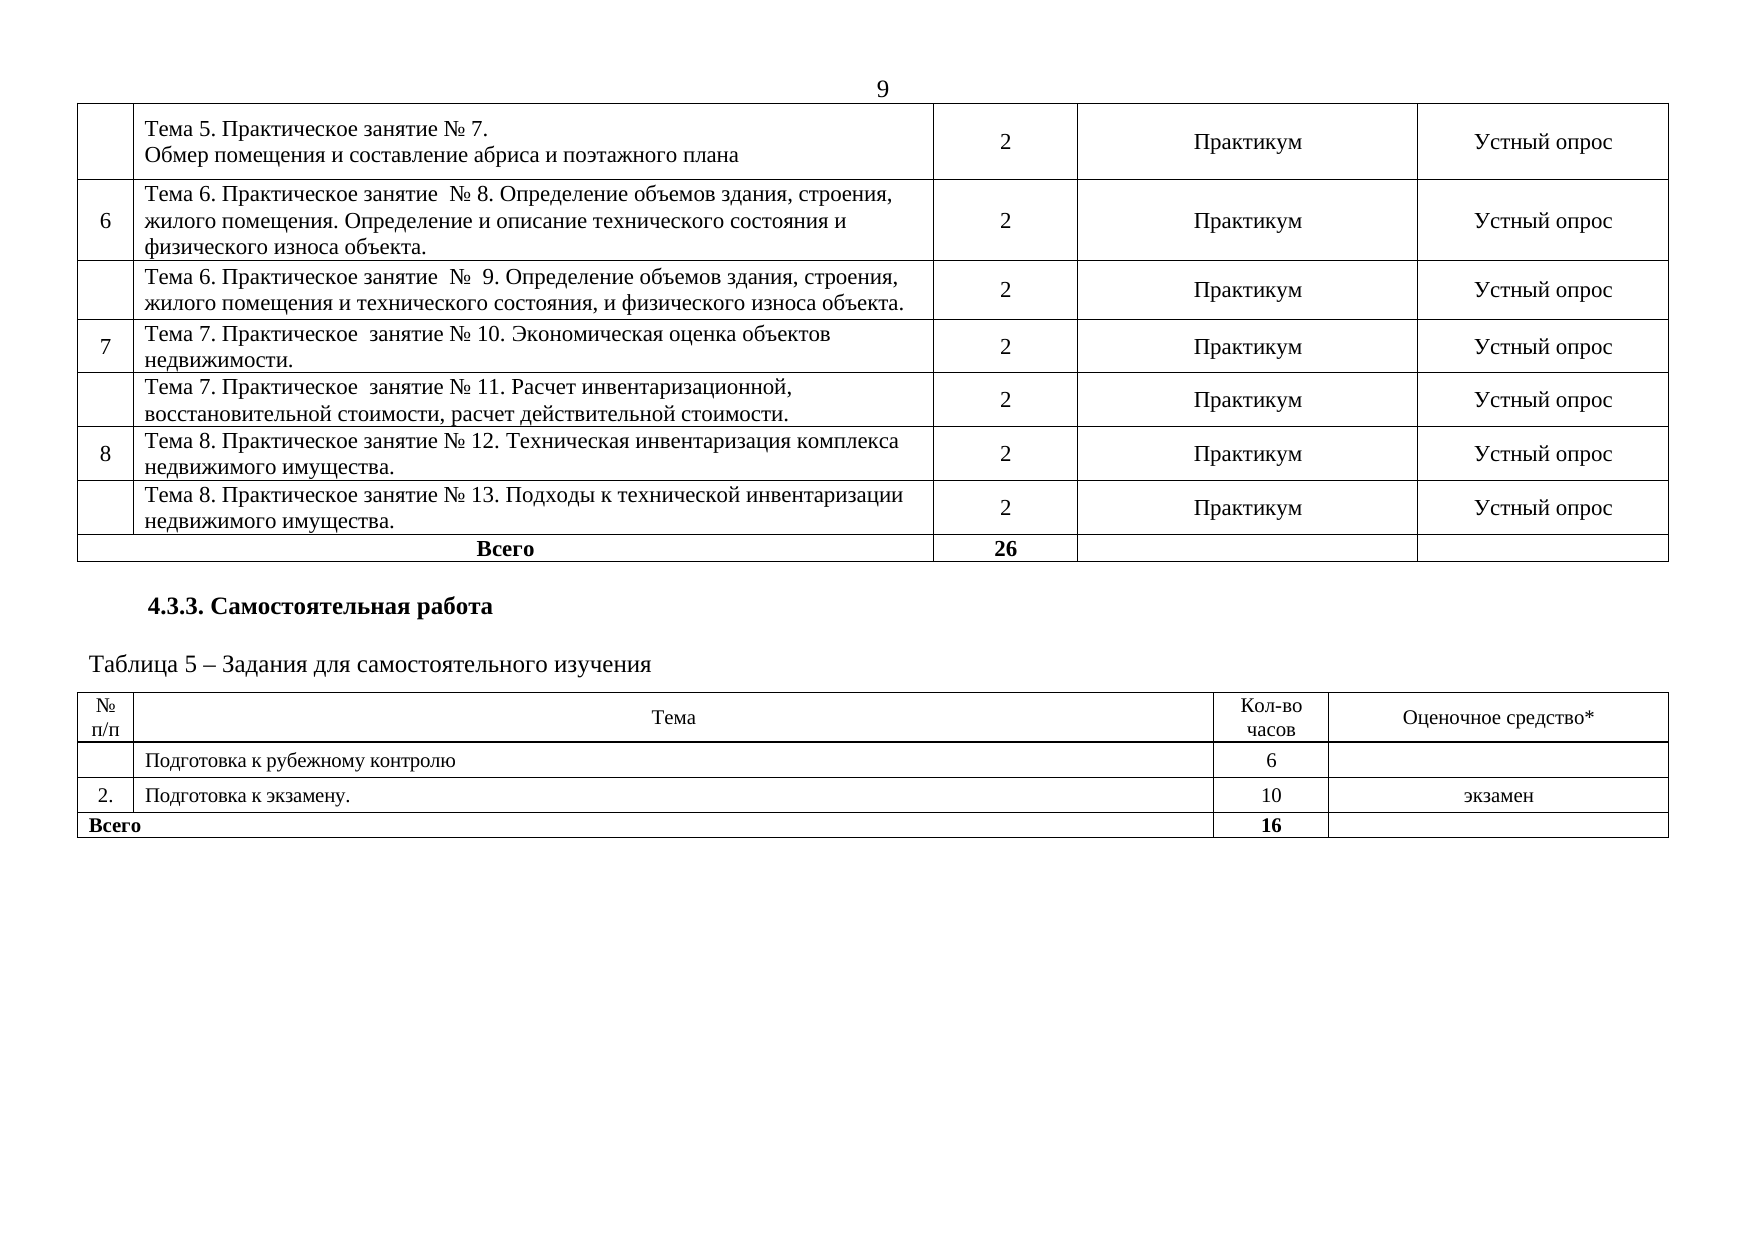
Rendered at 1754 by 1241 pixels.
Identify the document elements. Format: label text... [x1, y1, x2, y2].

table_cell 2 [934, 261, 1077, 318]
table_cell Тема 5. Практическое занятие № 7. Обмер помещения и составление абриса и поэтажного плана [134, 104, 933, 179]
table_cell Устный опрос [1418, 261, 1668, 318]
table_cell Тема 6. Практическое занятие № 8. Определение объемов здания, строения, жилого помещения. Определение и описание технического состояния и физического износа объекта. [134, 180, 933, 259]
table_header Кол-во часов [1214, 693, 1328, 741]
text 4.3.3. Самостоятельная работа [89, 591, 1677, 620]
table_cell [1329, 813, 1668, 837]
table_header Тема [134, 693, 1213, 741]
table_cell [1418, 535, 1668, 561]
table_cell 2 [934, 320, 1077, 372]
table_cell [78, 104, 133, 179]
table_cell Практикум [1078, 261, 1417, 318]
table_cell 2 [934, 427, 1077, 480]
table_cell Практикум [1078, 320, 1417, 372]
table_cell Тема 8. Практическое занятие № 12. Техническая инвентаризация комплекса недвижимого имущества. [134, 427, 933, 480]
table_cell 6 [78, 180, 133, 259]
table_cell Устный опрос [1418, 427, 1668, 480]
table_cell Устный опрос [1418, 481, 1668, 533]
table_cell Устный опрос [1418, 320, 1668, 372]
table_cell 7 [78, 320, 133, 372]
table_cell Практикум [1078, 180, 1417, 259]
table_cell Устный опрос [1418, 180, 1668, 259]
table_cell [78, 373, 133, 426]
table_header Оценочное средство* [1329, 693, 1668, 741]
table_cell 10 [1214, 778, 1328, 812]
table_cell Тема 6. Практическое занятие № 9. Определение объемов здания, строения, жилого помещения и технического состояния, и физического износа объекта. [134, 261, 933, 318]
table_cell 6 [1214, 743, 1328, 777]
table_cell 2 [934, 481, 1077, 533]
text Таблица 5 – Задания для самостоятельного изучения [89, 649, 1677, 678]
table_cell 26 [934, 535, 1077, 561]
table_cell экзамен [1329, 778, 1668, 812]
table_cell Устный опрос [1418, 104, 1668, 179]
table_cell 2 [934, 180, 1077, 259]
table_cell Тема 7. Практическое занятие № 11. Расчет инвентаризационной, восстановительной стоимости, расчет действительной стоимости. [134, 373, 933, 426]
table_cell [78, 481, 133, 533]
table_cell Всего [78, 535, 933, 561]
table_cell Тема 7. Практическое занятие № 10. Экономическая оценка объектов недвижимости. [134, 320, 933, 372]
table_cell Устный опрос [1418, 373, 1668, 426]
table_cell [1078, 535, 1417, 561]
table_cell [78, 743, 133, 777]
table_cell Подготовка к рубежному контролю [134, 743, 1213, 777]
table_cell 2 [934, 104, 1077, 179]
table_cell Практикум [1078, 373, 1417, 426]
table_cell Практикум [1078, 104, 1417, 179]
table_cell Практикум [1078, 427, 1417, 480]
table_cell 16 [1214, 813, 1328, 837]
table_cell 2 [934, 373, 1077, 426]
table_cell Подготовка к экзамену. [134, 778, 1213, 812]
table_cell [78, 261, 133, 318]
table_cell 2. [78, 778, 133, 812]
table_cell 8 [78, 427, 133, 480]
table_cell Практикум [1078, 481, 1417, 533]
table_cell [1329, 743, 1668, 777]
table_cell Тема 8. Практическое занятие № 13. Подходы к технической инвентаризации недвижимого имущества. [134, 481, 933, 533]
